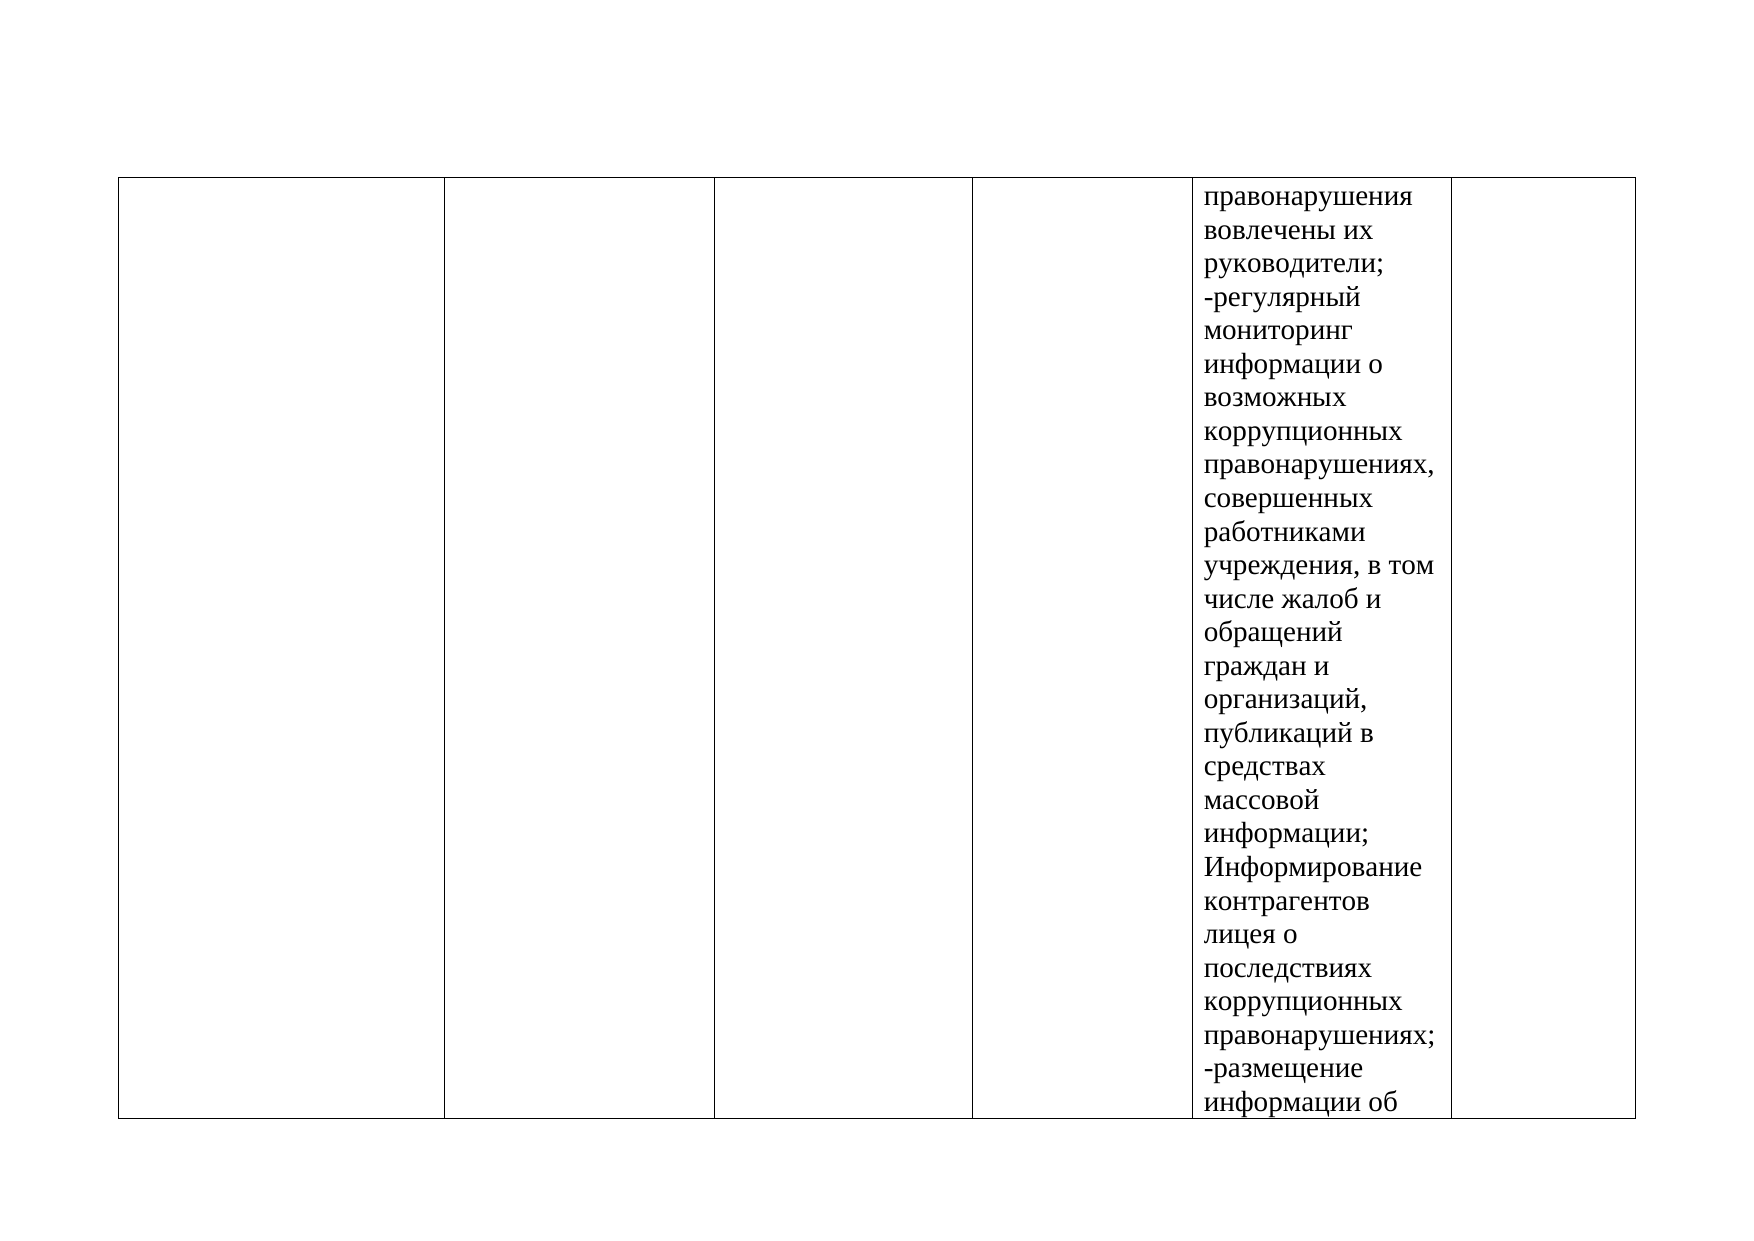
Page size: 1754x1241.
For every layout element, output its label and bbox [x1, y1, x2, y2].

table_cell [1193, 178, 1451, 1117]
table_cell [445, 178, 714, 1117]
table_cell [119, 178, 444, 1117]
table_cell [1452, 178, 1635, 1117]
table_cell [973, 178, 1192, 1117]
table_cell [715, 178, 972, 1117]
